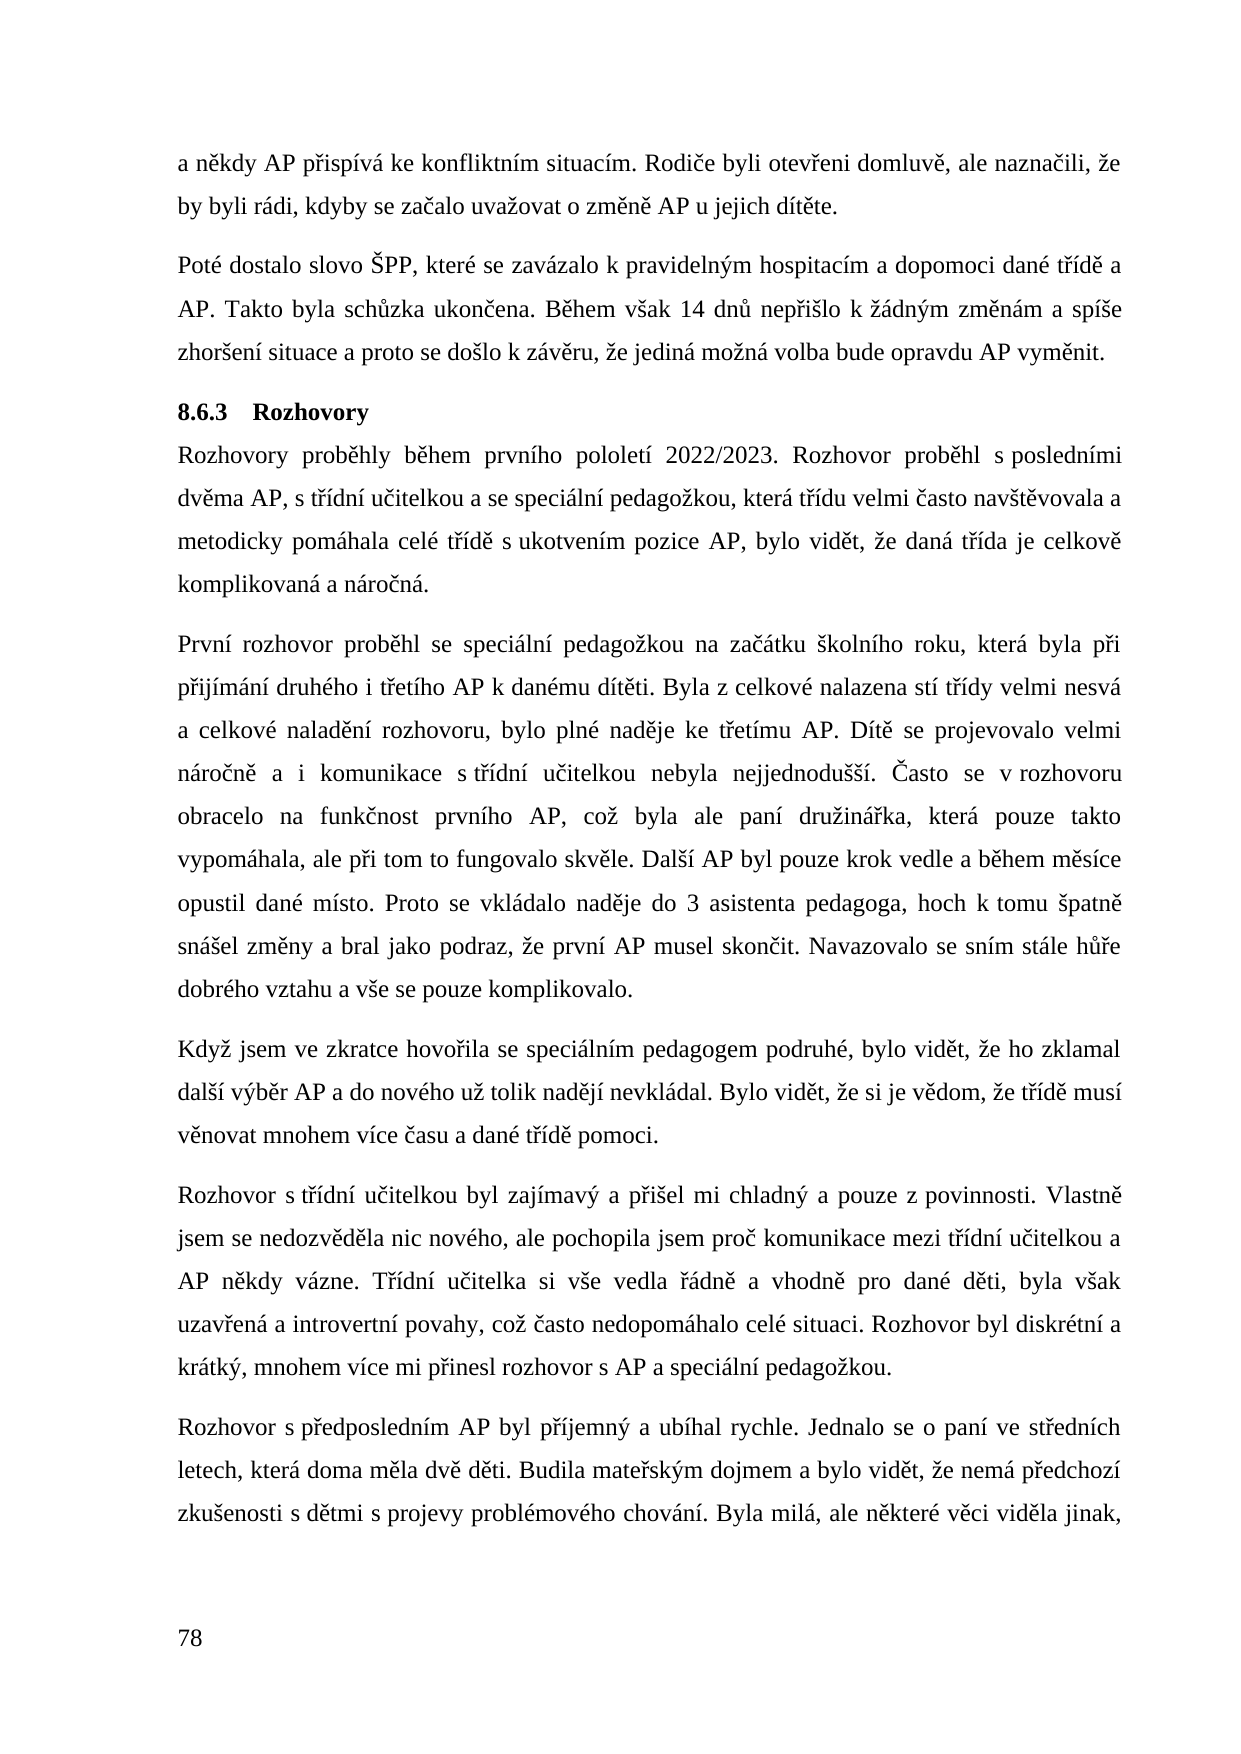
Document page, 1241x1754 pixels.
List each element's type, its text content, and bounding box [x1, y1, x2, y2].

text Poté dostalo slovo ŠPP, které se zavázalo k pravidelným hospitacím a dopomoci dané třídě a AP. Takto byla schůzka ukončena. Během však 14 dnů nepřišlo k žádným změnám a spíše zhoršení situace a proto se došlo k závěru, že jediná možná volba bude opravdu AP vyměnit. [177, 251, 1122, 366]
subtitle Rozhovory [177, 397, 1122, 425]
text Rozhovory proběhly během prvního pololetí 2022/2023. Rozhovor proběhl s posledními dvěma AP, s třídní učitelkou a se speciální pedagožkou, která třídu velmi často navštěvovala a metodicky pomáhala celé třídě s ukotvením pozice AP, bylo vidět, že daná třída je celkově komplikovaná a náročná. [177, 440, 1122, 598]
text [177, 148, 1122, 219]
text Rozhovor s třídní učitelkou byl zajímavý a přišel mi chladný a pouze z povinnosti. Vlastně jsem se nedozvěděla nic nového, ale pochopila jsem proč komunikace mezi třídní učitelkou a AP někdy vázne. Třídní učitelka si vše vedla řádně a vhodně pro dané děti, byla však uzavřená a introvertní povahy, což často nedopomáhalo celé situaci. Rozhovor byl diskrétní a krátký, mnohem více mi přinesl rozhovor s AP a speciální pedagožkou. [177, 1180, 1122, 1381]
text První rozhovor proběhl se speciální pedagožkou na začátku školního roku, která byla při přijímání druhého i třetího AP k danému dítěti. Byla z celkové nalazena stí třídy velmi nesvá a celkové naladění rozhovoru, bylo plné naděje ke třetímu AP. Dítě se projevovalo velmi náročně a i komunikace s třídní učitelkou nebyla nejjednodušší. Často se v rozhovoru obracelo na funkčnost prvního AP, což byla ale paní družinářka, která pouze takto vypomáhala, ale při tom to fungovalo skvěle. Další AP byl pouze krok vedle a během měsíce opustil dané místo. Proto se vkládalo naděje do 3 asistenta pedagoga, hoch k tomu špatně snášel změny a bral jako podraz, že první AP musel skončit. Navazovalo se sním stále hůře dobrého vztahu a vše se pouze komplikovalo. [177, 629, 1122, 1003]
text Když jsem ve zkratce hovořila se speciálním pedagogem podruhé, bylo vidět, že ho zklamal další výběr AP a do nového už tolik nadějí nevkládal. Bylo vidět, že si je vědom, že třídě musí věnovat mnohem více času a dané třídě pomoci. [177, 1034, 1122, 1149]
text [177, 1412, 1122, 1527]
